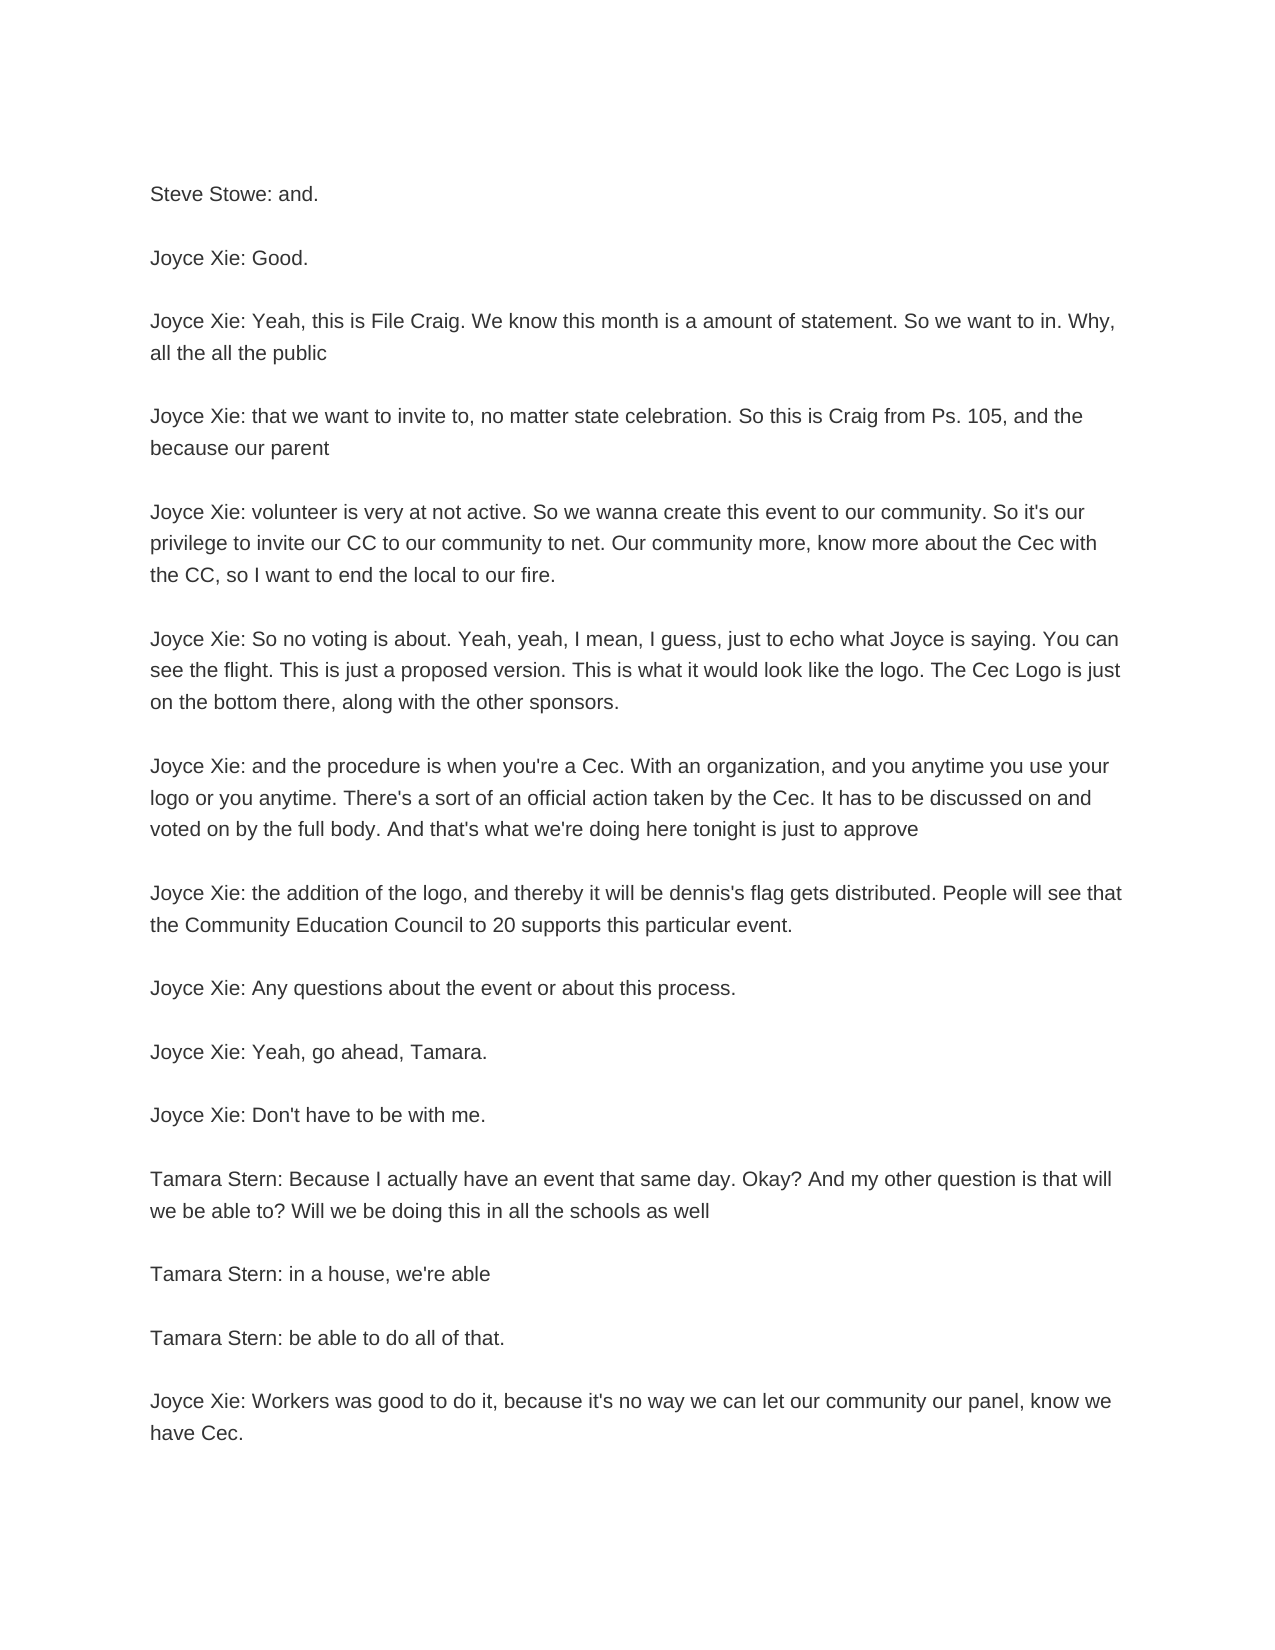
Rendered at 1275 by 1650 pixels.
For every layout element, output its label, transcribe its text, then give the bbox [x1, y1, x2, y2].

text Joyce Xie: Good. [150, 245, 1125, 269]
text Joyce Xie: the addition of the logo, and thereby it will be dennis's flag gets distributed. People will see that the Community Education Council to 20 supports this particular event. [150, 881, 1125, 936]
text Joyce Xie: Yeah, this is File Craig. We know this month is a amount of statement. So we want to in. Why, all the all the public [150, 309, 1125, 364]
text Joyce Xie: Any questions about the event or about this process. [150, 976, 1125, 1000]
text Joyce Xie: that we want to invite to, no matter state celebration. So this is Craig from Ps. 105, and the because our parent [150, 404, 1125, 460]
text Joyce Xie: So no voting is about. Yeah, yeah, I mean, I guess, just to echo what Joyce is saying. You can see the flight. This is just a proposed version. This is what it would look like the logo. The Cec Logo is just on the bottom there, along with the other sponsors. [150, 627, 1125, 714]
text Joyce Xie: Don't have to be with me. [150, 1103, 1125, 1127]
text Steve Stowe: and. [150, 182, 1125, 206]
text Tamara Stern: in a house, we're able [150, 1262, 1125, 1286]
text Joyce Xie: Workers was good to do it, because it's no way we can let our community our panel, know we have Cec. [150, 1389, 1125, 1445]
text Joyce Xie: Yeah, go ahead, Tamara. [150, 1039, 1125, 1063]
text Joyce Xie: and the procedure is when you're a Cec. With an organization, and you anytime you use your logo or you anytime. There's a sort of an official action taken by the Cec. It has to be discussed on and voted on by the full body. And that's what we're doing here tonight is just to approve [150, 754, 1125, 841]
text Tamara Stern: Because I actually have an event that same day. Okay? And my other question is that will we be able to? Will we be doing this in all the schools as well [150, 1167, 1125, 1222]
text Joyce Xie: volunteer is very at not active. So we wanna create this event to our community. So it's our privilege to invite our CC to our community to net. Our community more, know more about the Cec with the CC, so I want to end the local to our fire. [150, 499, 1125, 587]
text Tamara Stern: be able to do all of that. [150, 1326, 1125, 1349]
